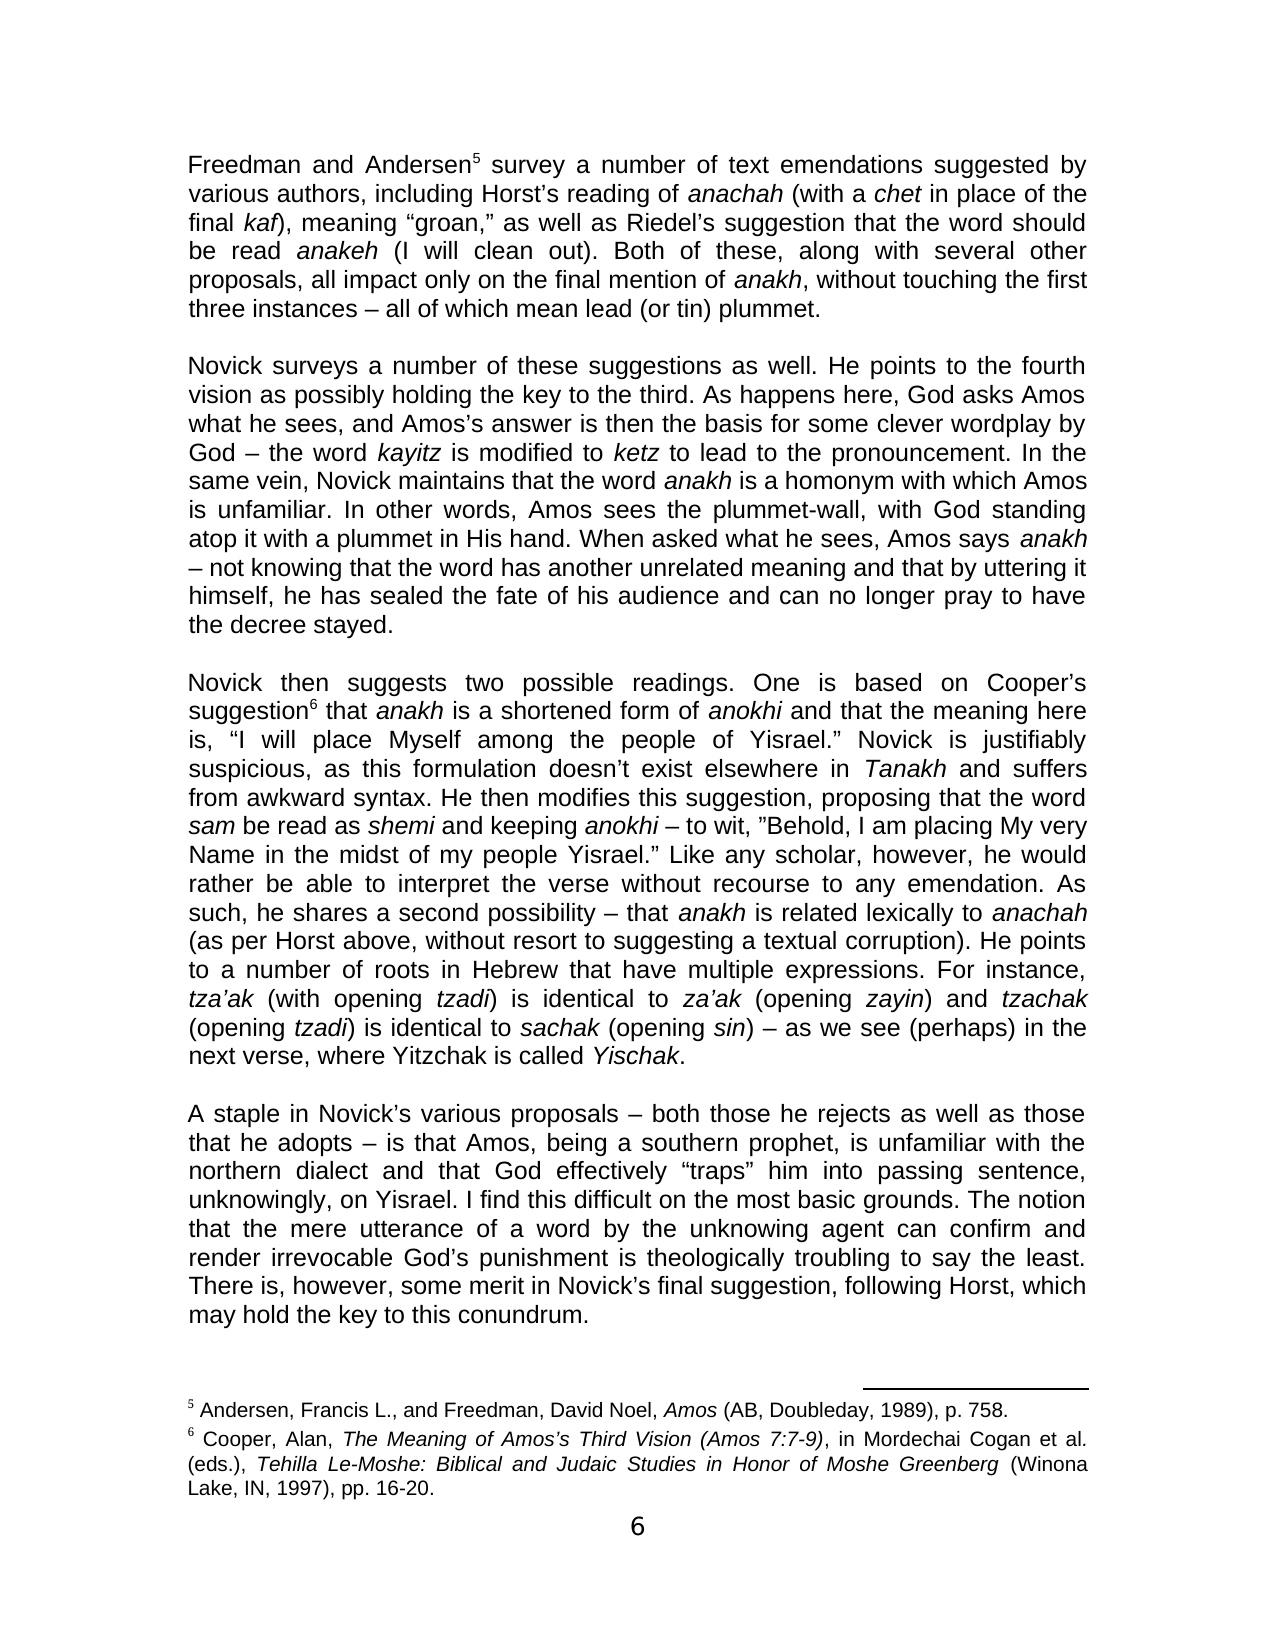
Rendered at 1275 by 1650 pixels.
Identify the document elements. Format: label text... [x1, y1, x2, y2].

text Freedman and Andersen survey a number of text emendations suggested by various authors, including Horst’s reading of anachah (with a chet in place of the final kaf), meaning “groan,” as well as Riedel’s suggestion that the word should be read anakeh (I will clean out). Both of these, along with several other proposals, all impact only on the final mention of anakh, without touching the first three instances – all of which mean lead (or tin) plummet. [187, 150, 1088, 322]
text Novick then suggests two possible readings. One is based on Cooper’s suggestion that anakh is a shortened form of anokhi and that the meaning here is, “I will place Myself among the people of Yisrael.” Novick is justifiably suspicious, as this formulation doesn’t exist elsewhere in Tanakh and suffers from awkward syntax. He then modifies this suggestion, proposing that the word sam be read as shemi and keeping anokhi – to wit, ”Behold, I am placing My very Name in the midst of my people Yisrael.” Like any scholar, however, he would rather be able to interpret the verse without recourse to any emendation. As such, he shares a second possibility – that anakh is related lexically to anachah (as per Horst above, without resort to suggesting a textual corruption). He points to a number of roots in Hebrew that have multiple expressions. For instance, tza’ak (with opening tzadi) is identical to za’ak (opening zayin) and tzachak (opening tzadi) is identical to sachak (opening sin) – as we see (perhaps) in the next verse, where Yitzchak is called Yischak. [187, 667, 1088, 1070]
text A staple in Novick’s various proposals – both those he rejects as well as those that he adopts – is that Amos, being a southern prophet, is unfamiliar with the northern dialect and that God effectively “traps” him into passing sentence, unknowingly, on Yisrael. I find this difficult on the most basic grounds. The notion that the mere utterance of a word by the unknowing agent can confirm and render irrevocable God’s punishment is theologically troubling to say the least. There is, however, some merit in Novick’s final suggestion, following Horst, which may hold the key to this conundrum. [187, 1099, 1088, 1329]
text Novick surveys a number of these suggestions as well. He points to the fourth vision as possibly holding the key to the third. As happens here, God asks Amos what he sees, and Amos’s answer is then the basis for some clever wordplay by God – the word kayitz is modified to ketz to lead to the pronouncement. In the same vein, Novick maintains that the word anakh is a homonym with which Amos is unfamiliar. In other words, Amos sees the plummet-wall, with God standing atop it with a plummet in His hand. When asked what he sees, Amos says anakh – not knowing that the word has another unrelated meaning and that by uttering it himself, he has sealed the fate of his audience and can no longer pray to have the decree stayed. [187, 351, 1088, 639]
